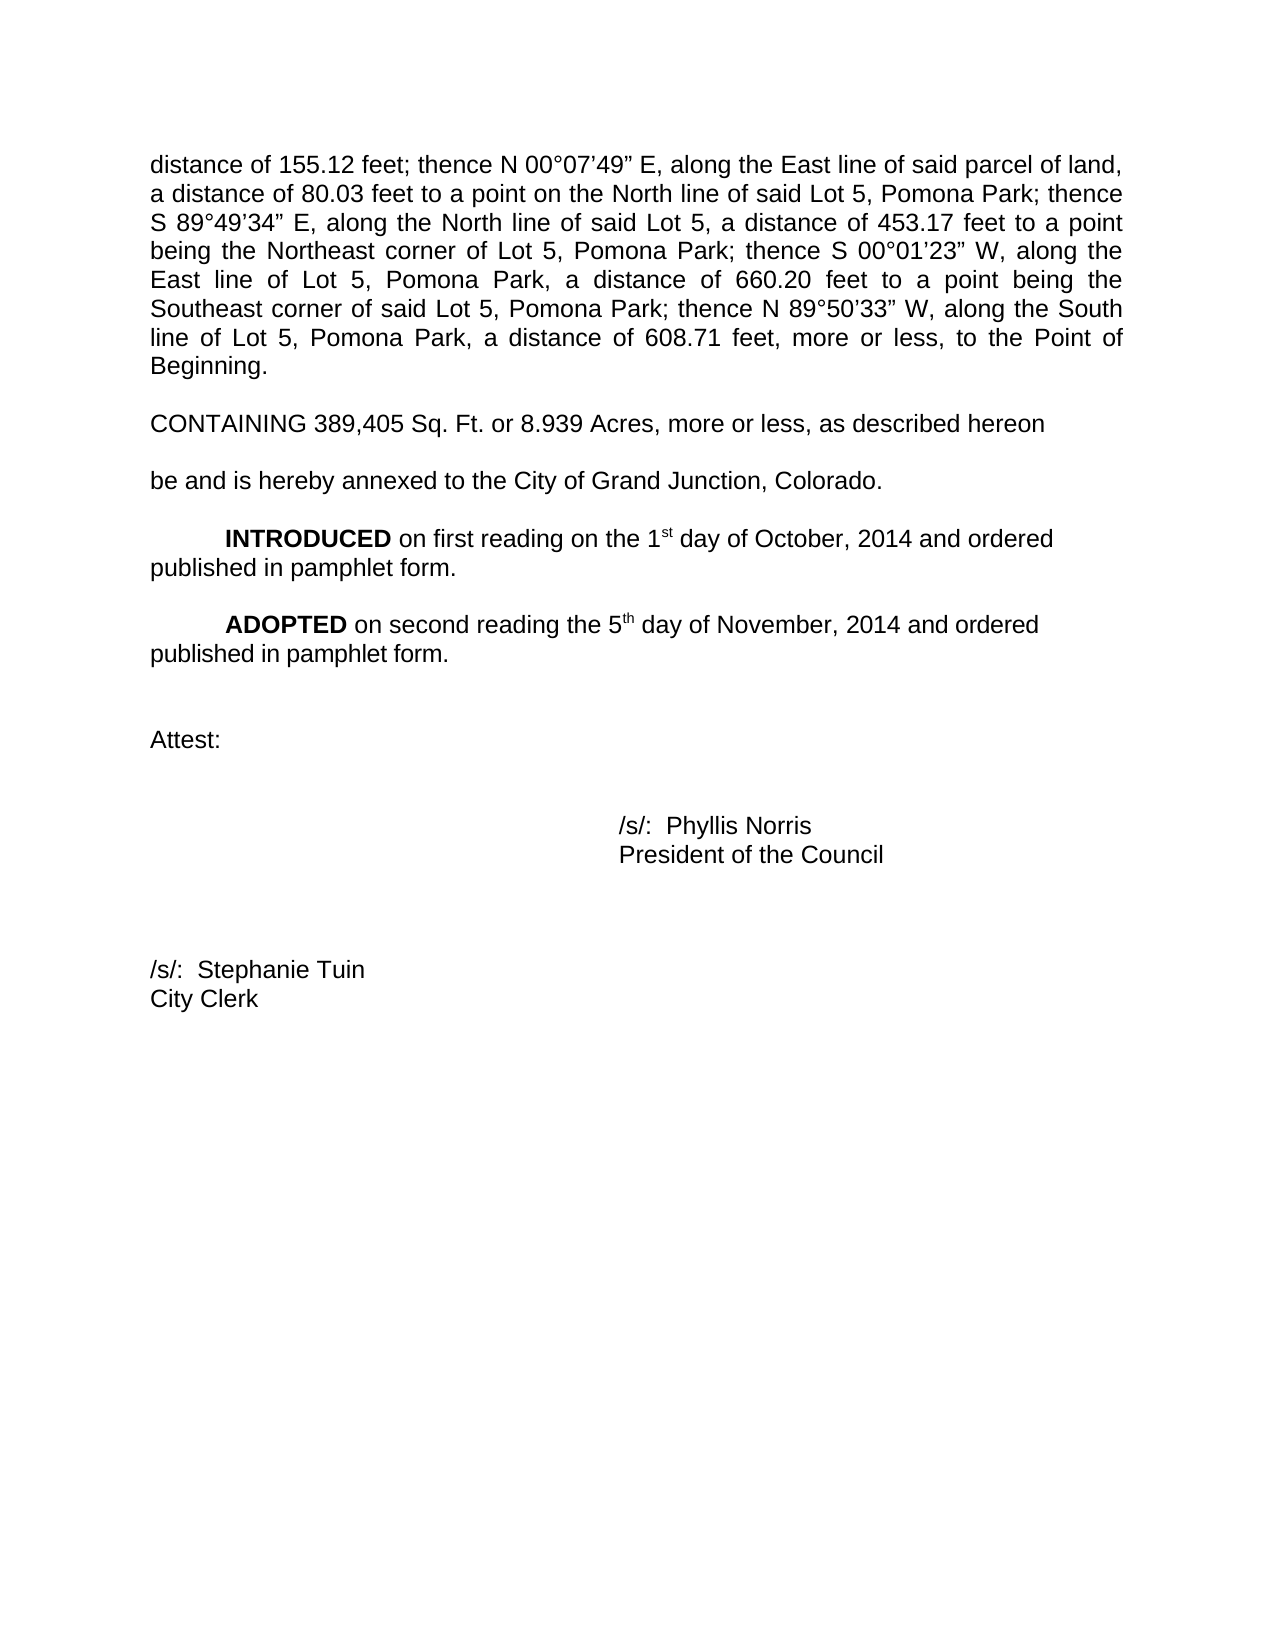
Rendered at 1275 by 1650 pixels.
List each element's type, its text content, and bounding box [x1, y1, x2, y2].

text President of the Council [150, 840, 1125, 869]
text City Clerk [150, 984, 1125, 1012]
text be and is hereby annexed to the City of Grand Junction, Colorado. [150, 466, 1125, 495]
text Attest: [150, 725, 1125, 754]
text /s/: Phyllis Norris [150, 811, 1125, 840]
text ADOPTED on second reading the 5th day of November, 2014 and ordered published in pamphlet form. [150, 610, 1125, 667]
text /s/: Stephanie Tuin [150, 955, 1125, 984]
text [150, 150, 1125, 380]
text INTRODUCED on first reading on the 1st day of October, 2014 and ordered published in pamphlet form. [150, 524, 1125, 581]
text CONTAINING 389,405 Sq. Ft. or 8.939 Acres, more or less, as described hereon [150, 409, 1125, 437]
